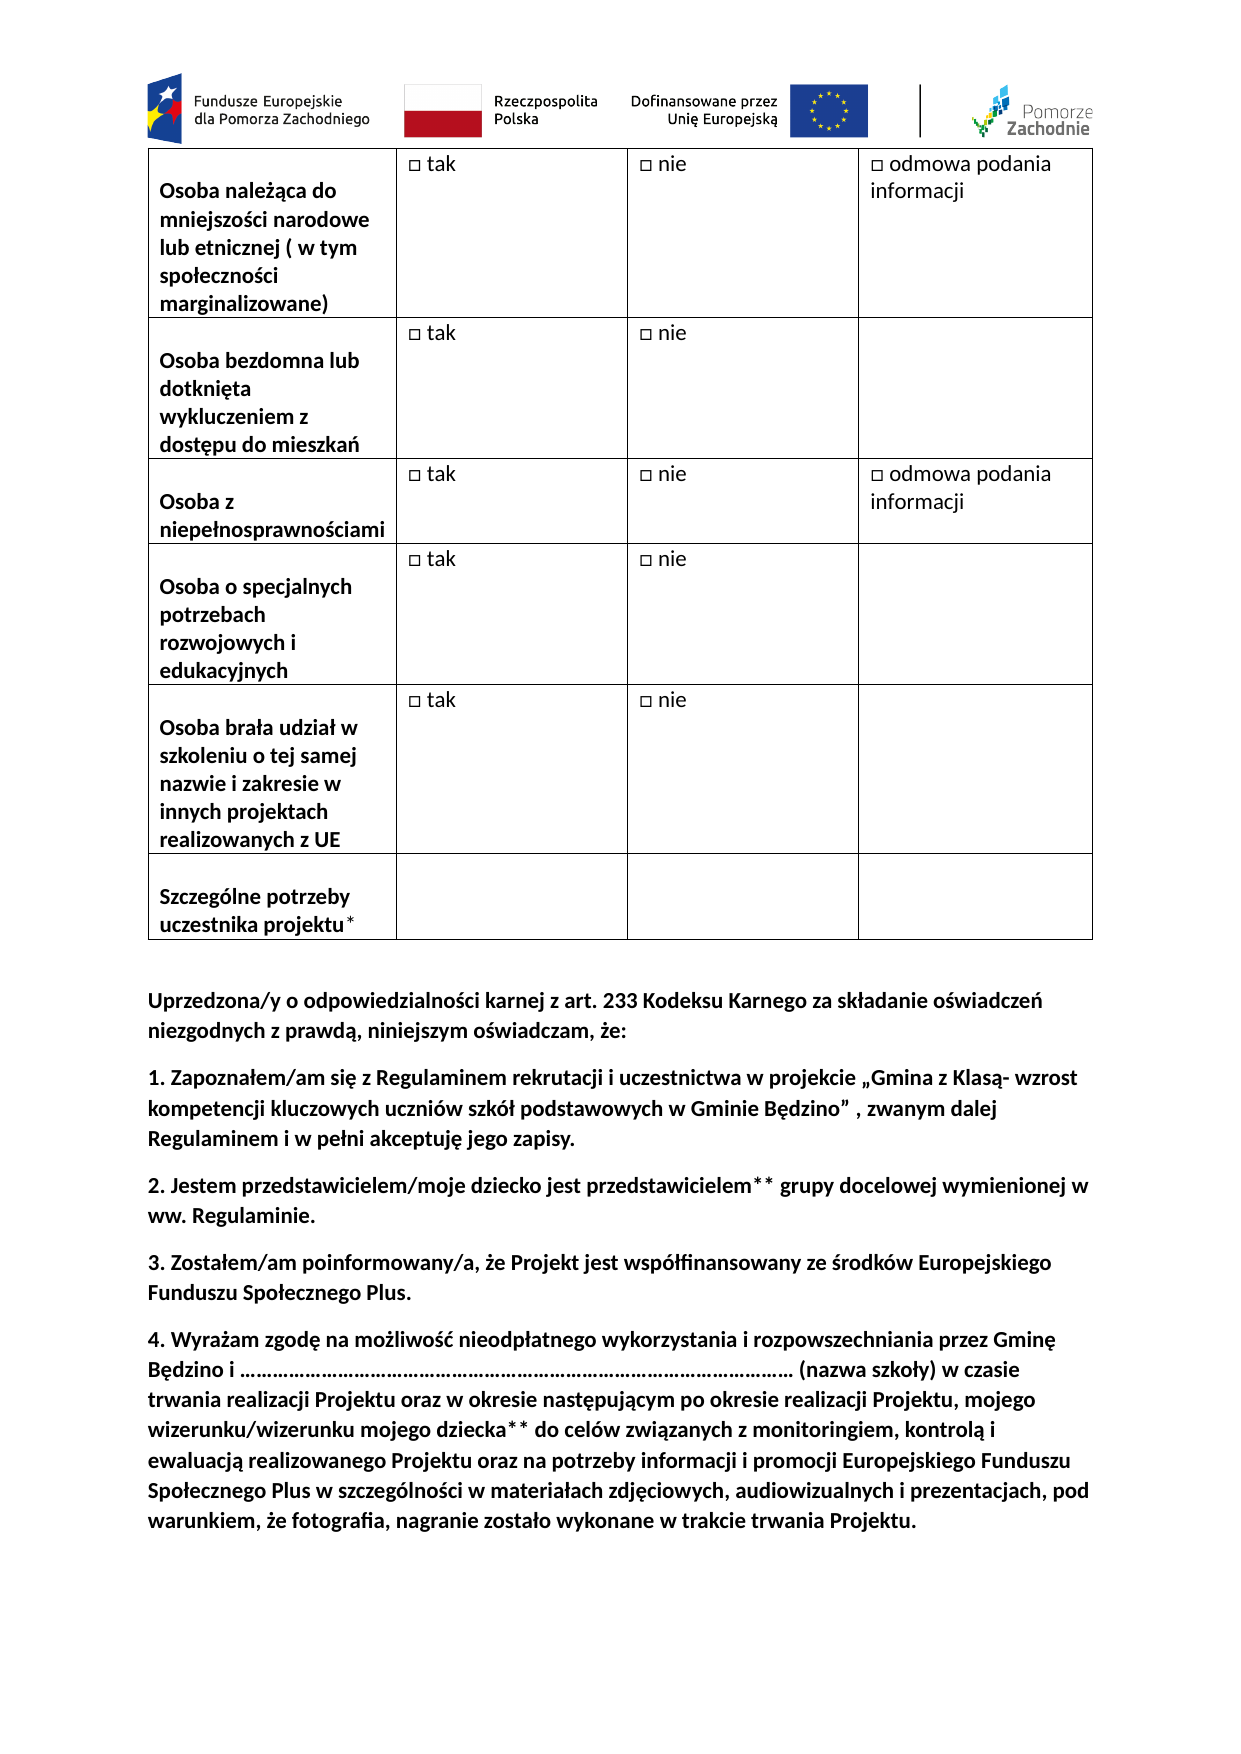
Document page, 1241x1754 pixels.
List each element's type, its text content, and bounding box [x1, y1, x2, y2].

table_cell Szczególne potrzeby uczestnika projektu* [149, 854, 396, 938]
table_cell □ nie [628, 685, 858, 853]
table_cell □ nie [628, 459, 858, 543]
table_cell Osoba bezdomna lub dotknięta wykluczeniem z dostępu do mieszkań [149, 318, 396, 458]
table_cell □ odmowa podania informacji [859, 459, 1092, 543]
text 4. Wyrażam zgodę na możliwość nieodpłatnego wykorzystania i rozpowszechniania przez Gminę Będzino i ………………………………………………………………………………………… (nazwa szkoły) w czasie trwania realizacji Projektu oraz w okresie następującym po okresie realizacji Projektu, mojego wizerunku/wizerunku mojego dziecka** do celów związanych z monitoringiem, kontrolą i ewaluacją realizowanego Projektu oraz na potrzeby informacji i promocji Europejskiego Funduszu Społecznego Plus w szczególności w materiałach zdjęciowych, audiowizualnych i prezentacjach, pod warunkiem, że fotografia, nagranie zostało wykonane w trakcie trwania Projektu. [148, 1325, 1093, 1534]
table_cell □ tak [397, 459, 627, 543]
table_cell Osoba o specjalnych potrzebach rozwojowych i edukacyjnych [149, 544, 396, 684]
table_cell [628, 854, 858, 938]
text Uprzedzona/y o odpowiedzialności karnej z art. 233 Kodeksu Karnego za składanie oświadczeń niezgodnych z prawdą, niniejszym oświadczam, że: [148, 986, 1093, 1044]
text 3. Zostałem/am poinformowany/a, że Projekt jest współfinansowany ze środków Europejskiego Funduszu Społecznego Plus. [148, 1248, 1093, 1306]
table_cell Osoba należąca do mniejszości narodowe lub etnicznej ( w tym społeczności marginalizowane) [149, 149, 396, 317]
text 2. Jestem przedstawicielem/moje dziecko jest przedstawicielem** grupy docelowej wymienionej w ww. Regulaminie. [148, 1171, 1093, 1229]
table_cell □ tak [397, 318, 627, 458]
table_cell □ tak [397, 544, 627, 684]
text 1. Zapoznałem/am się z Regulaminem rekrutacji i uczestnictwa w projekcie „Gmina z Klasą- wzrost kompetencji kluczowych uczniów szkół podstawowych w Gminie Będzino” , zwanym dalej Regulaminem i w pełni akceptuję jego zapisy. [148, 1063, 1093, 1152]
table_cell [859, 854, 1092, 938]
table_cell [859, 685, 1092, 853]
table_cell [397, 854, 627, 938]
table_cell □ tak [397, 149, 627, 317]
table_cell [859, 318, 1092, 458]
table_cell □ nie [628, 544, 858, 684]
table_cell Osoba brała udział w szkoleniu o tej samej nazwie i zakresie w innych projektach realizowanych z UE [149, 685, 396, 853]
table_cell [859, 544, 1092, 684]
table_cell □ nie [628, 318, 858, 458]
table_cell □ odmowa podania informacji [859, 149, 1092, 317]
table_cell □ tak [397, 685, 627, 853]
table_cell □ nie [628, 149, 858, 317]
table_cell Osoba z niepełnosprawnościami [149, 459, 396, 543]
picture [147, 73, 1093, 144]
